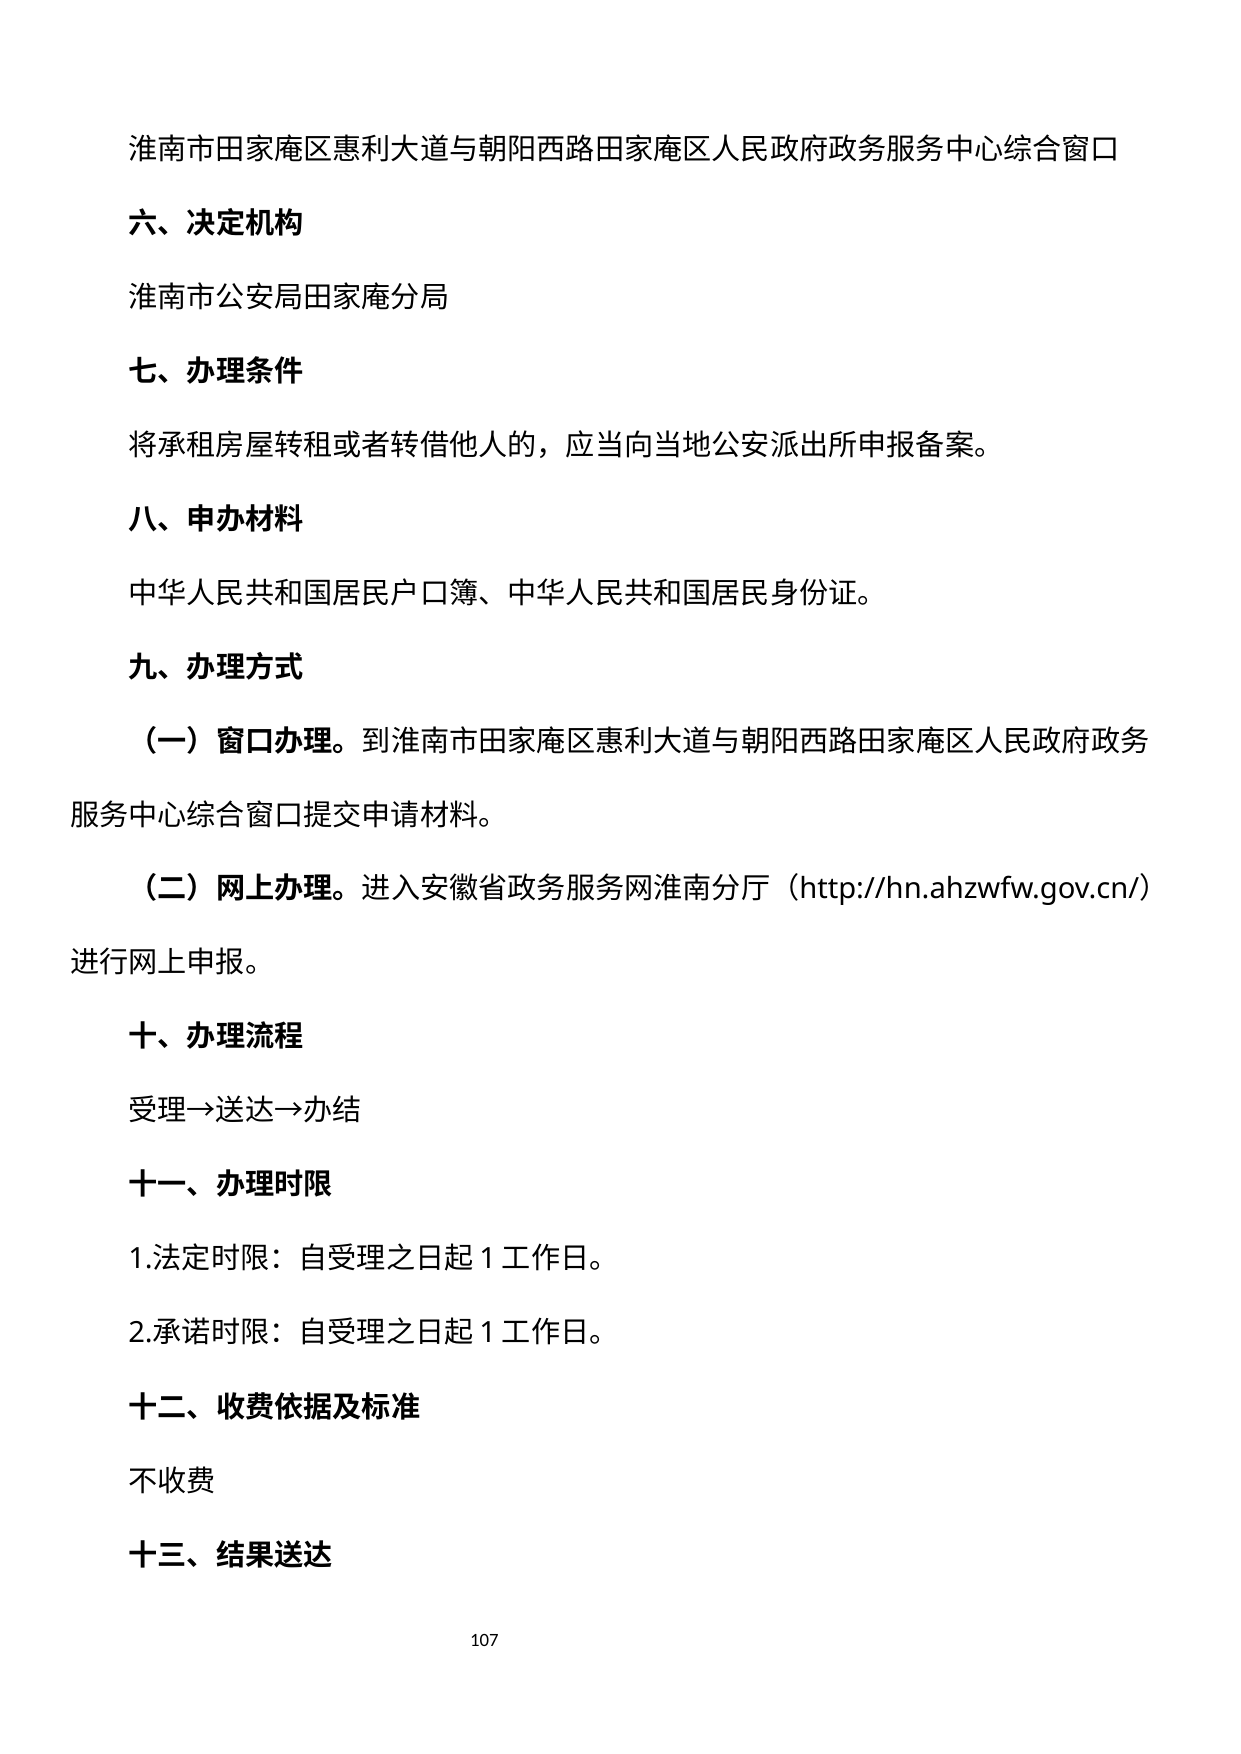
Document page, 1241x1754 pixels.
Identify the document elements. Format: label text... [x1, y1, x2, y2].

text 中华人民共和国居民户口簿、中华人民共和国居民身份证。 [70, 569, 1171, 611]
text （二）网上办理。进入安徽省政务服务网淮南分厅（http://hn.ahzwfw.gov.cn/）进行网上申报。 [70, 865, 1171, 981]
text 将承租房屋转租或者转借他人的，应当向当地公安派出所申报备案。 [70, 421, 1171, 463]
text （一）窗口办理。到淮南市田家庵区惠利大道与朝阳西路田家庵区人民政府政务服务中心综合窗口提交申请材料。 [70, 717, 1171, 833]
text 2.承诺时限：自受理之日起1工作日。 [70, 1309, 1171, 1351]
text 淮南市公安局田家庵分局 [70, 273, 1171, 316]
text 十三、结果送达 [70, 1531, 1171, 1573]
text 十、办理流程 [70, 1013, 1171, 1055]
text 七、办理条件 [70, 347, 1171, 389]
text 受理→送达→办结 [70, 1087, 1171, 1129]
text 六、决定机构 [70, 199, 1171, 242]
text 九、办理方式 [70, 643, 1171, 685]
text 淮南市田家庵区惠利大道与朝阳西路田家庵区人民政府政务服务中心综合窗口 [70, 125, 1171, 168]
text 十一、办理时限 [70, 1161, 1171, 1203]
text 不收费 [70, 1457, 1171, 1499]
text 八、申办材料 [70, 495, 1171, 537]
text 1.法定时限：自受理之日起1工作日。 [70, 1235, 1171, 1277]
text 十二、收费依据及标准 [70, 1383, 1171, 1426]
